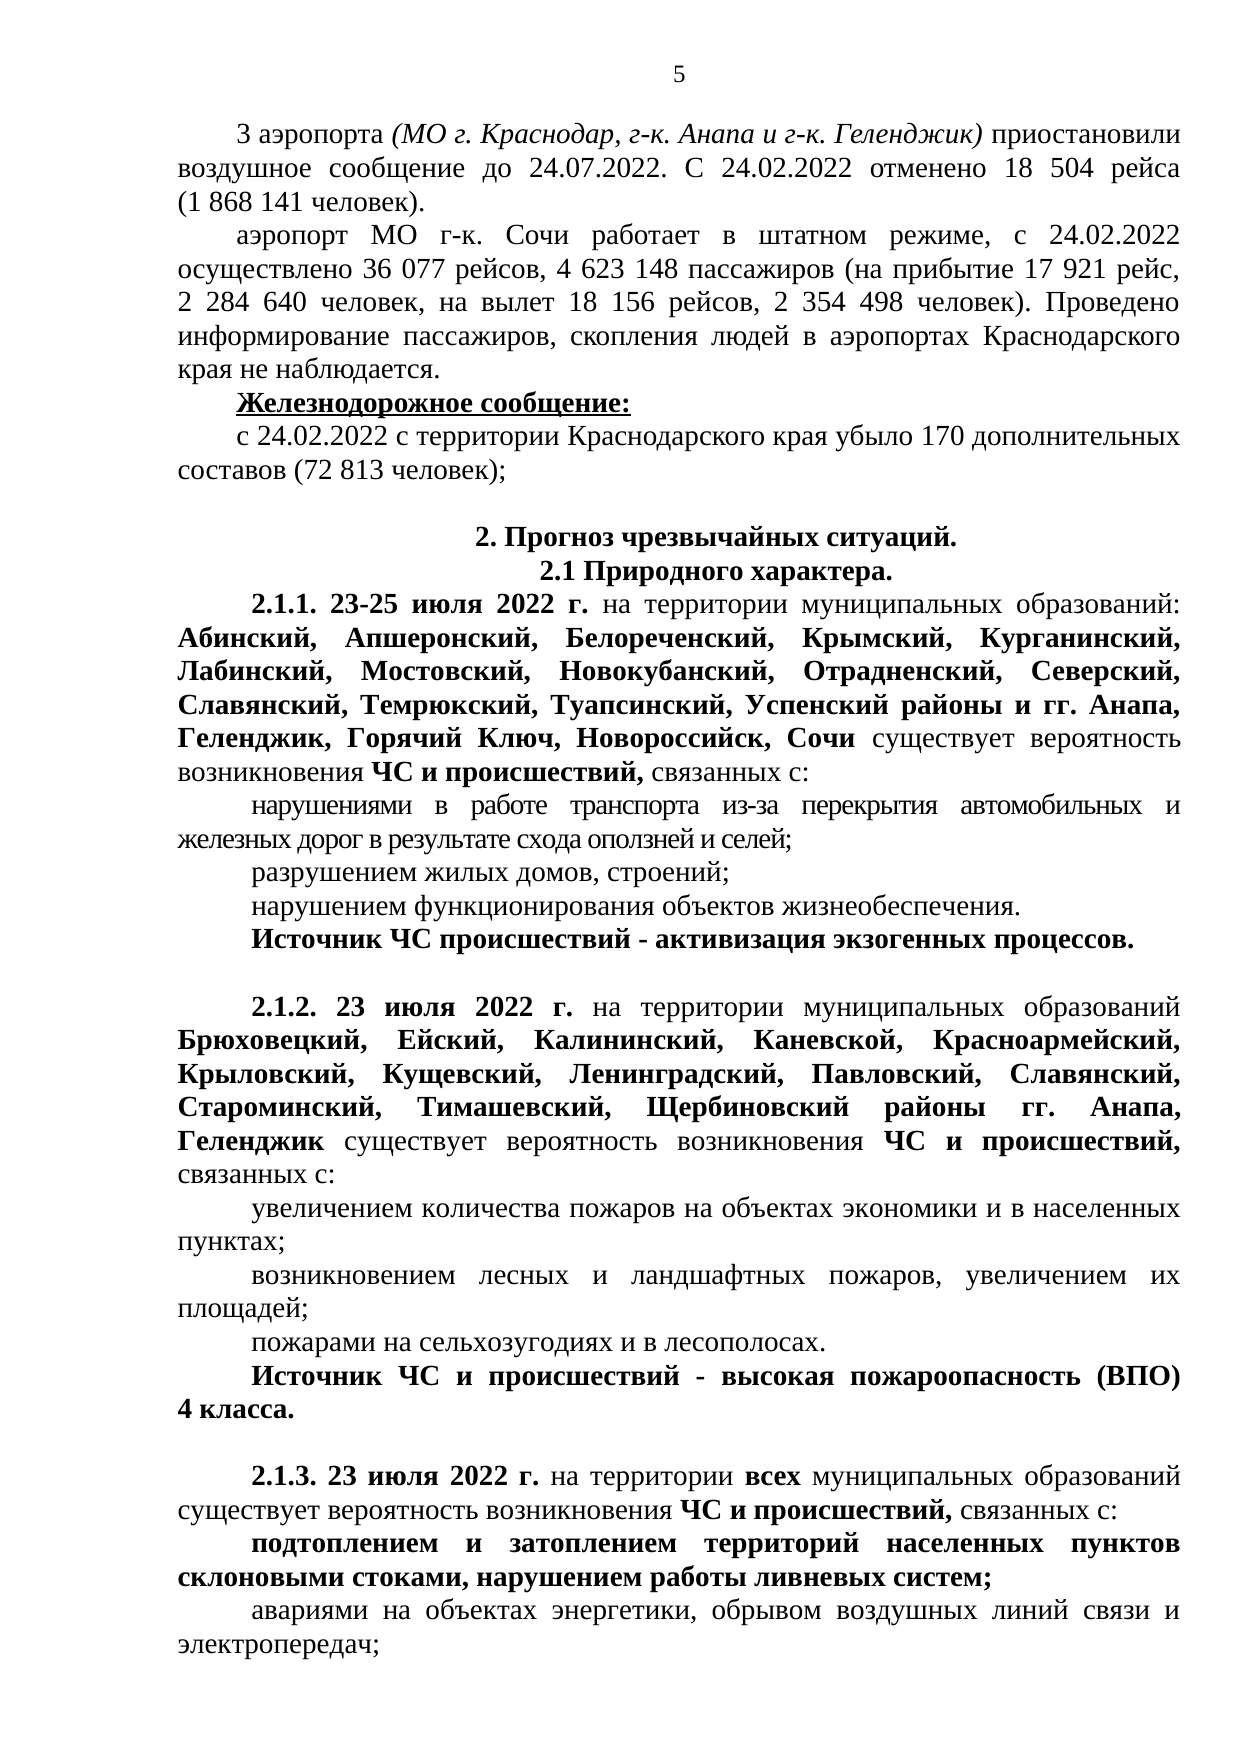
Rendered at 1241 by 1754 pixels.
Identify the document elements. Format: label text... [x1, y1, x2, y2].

text разрушением жилых домов, строений; [177, 854, 1181, 888]
text с 24.02.2022 с территории Краснодарского края убыло 170 дополнительных составов (72 813 человек); [177, 418, 1181, 486]
text 3 аэропорта (МО г. Краснодар, г-к. Анапа и г-к. Геленджик) приостановили воздушное сообщение до 24.07.2022. С 24.02.2022 отменено 18 504 рейса (1 868 141 человек). [177, 117, 1181, 217]
text 2.1.2. 23 июля 2022 г. на территории муниципальных образований Брюховецкий, Ейский, Калининский, Каневской, Красноармейский, Крыловский, Кущевский, Ленинградский, Павловский, Славянский, Староминский, Тимашевский, Щербиновский районы гг. Анапа, Геленджик существует вероятность возникновения ЧС и происшествий, связанных с: [177, 989, 1181, 1190]
text Железнодорожное сообщение: [177, 385, 1181, 418]
text нарушением функционирования объектов жизнеобеспечения. [177, 888, 1181, 922]
text 2. Прогноз чрезвычайных ситуаций. [177, 519, 1181, 553]
text авариями на объектах энергетики, обрывом воздушных линий связи и электропередач; [177, 1592, 1181, 1659]
text нарушениями в работе транспорта из-за перекрытия автомобильных и железных дорог в результате схода оползней и селей; [177, 787, 1181, 854]
text увеличением количества пожаров на объектах экономики и в населенных пунктах; [177, 1190, 1181, 1257]
text Источник ЧС и происшествий - высокая пожароопасность (ВПО) 4 класса. [177, 1358, 1181, 1425]
text возникновением лесных и ландшафтных пожаров, увеличением их площадей; [177, 1257, 1181, 1324]
text 2.1 Природного характера. [177, 553, 1181, 586]
text 2.1.3. 23 июля 2022 г. на территории всех муниципальных образований существует вероятность возникновения ЧС и происшествий, связанных с: [177, 1458, 1181, 1525]
text пожарами на сельхозугодиях и в лесополосах. [177, 1324, 1181, 1358]
text подтоплением и затоплением территорий населенных пунктов склоновыми стоками, нарушением работы ливневых систем; [177, 1525, 1181, 1592]
text Источник ЧС происшествий - активизация экзогенных процессов. [177, 922, 1181, 955]
text 2.1.1. 23-25 июля 2022 г. на территории муниципальных образований: Абинский, Апшеронский, Белореченский, Крымский, Курганинский, Лабинский, Мостовский, Новокубанский, Отрадненский, Северский, Славянский, Темрюкский, Туапсинский, Успенский районы и гг. Анапа, Геленджик, Горячий Ключ, Новороссийск, Сочи существует вероятность возникновения ЧС и происшествий, связанных с: [177, 586, 1181, 787]
text аэропорт МО г-к. Сочи работает в штатном режиме, с 24.02.2022 осуществлено 36 077 рейсов, 4 623 148 пассажиров (на прибытие 17 921 рейс, 2 284 640 человек, на вылет 18 156 рейсов, 2 354 498 человек). Проведено информирование пассажиров, скопления людей в аэропортах Краснодарского края не наблюдается. [177, 217, 1181, 385]
